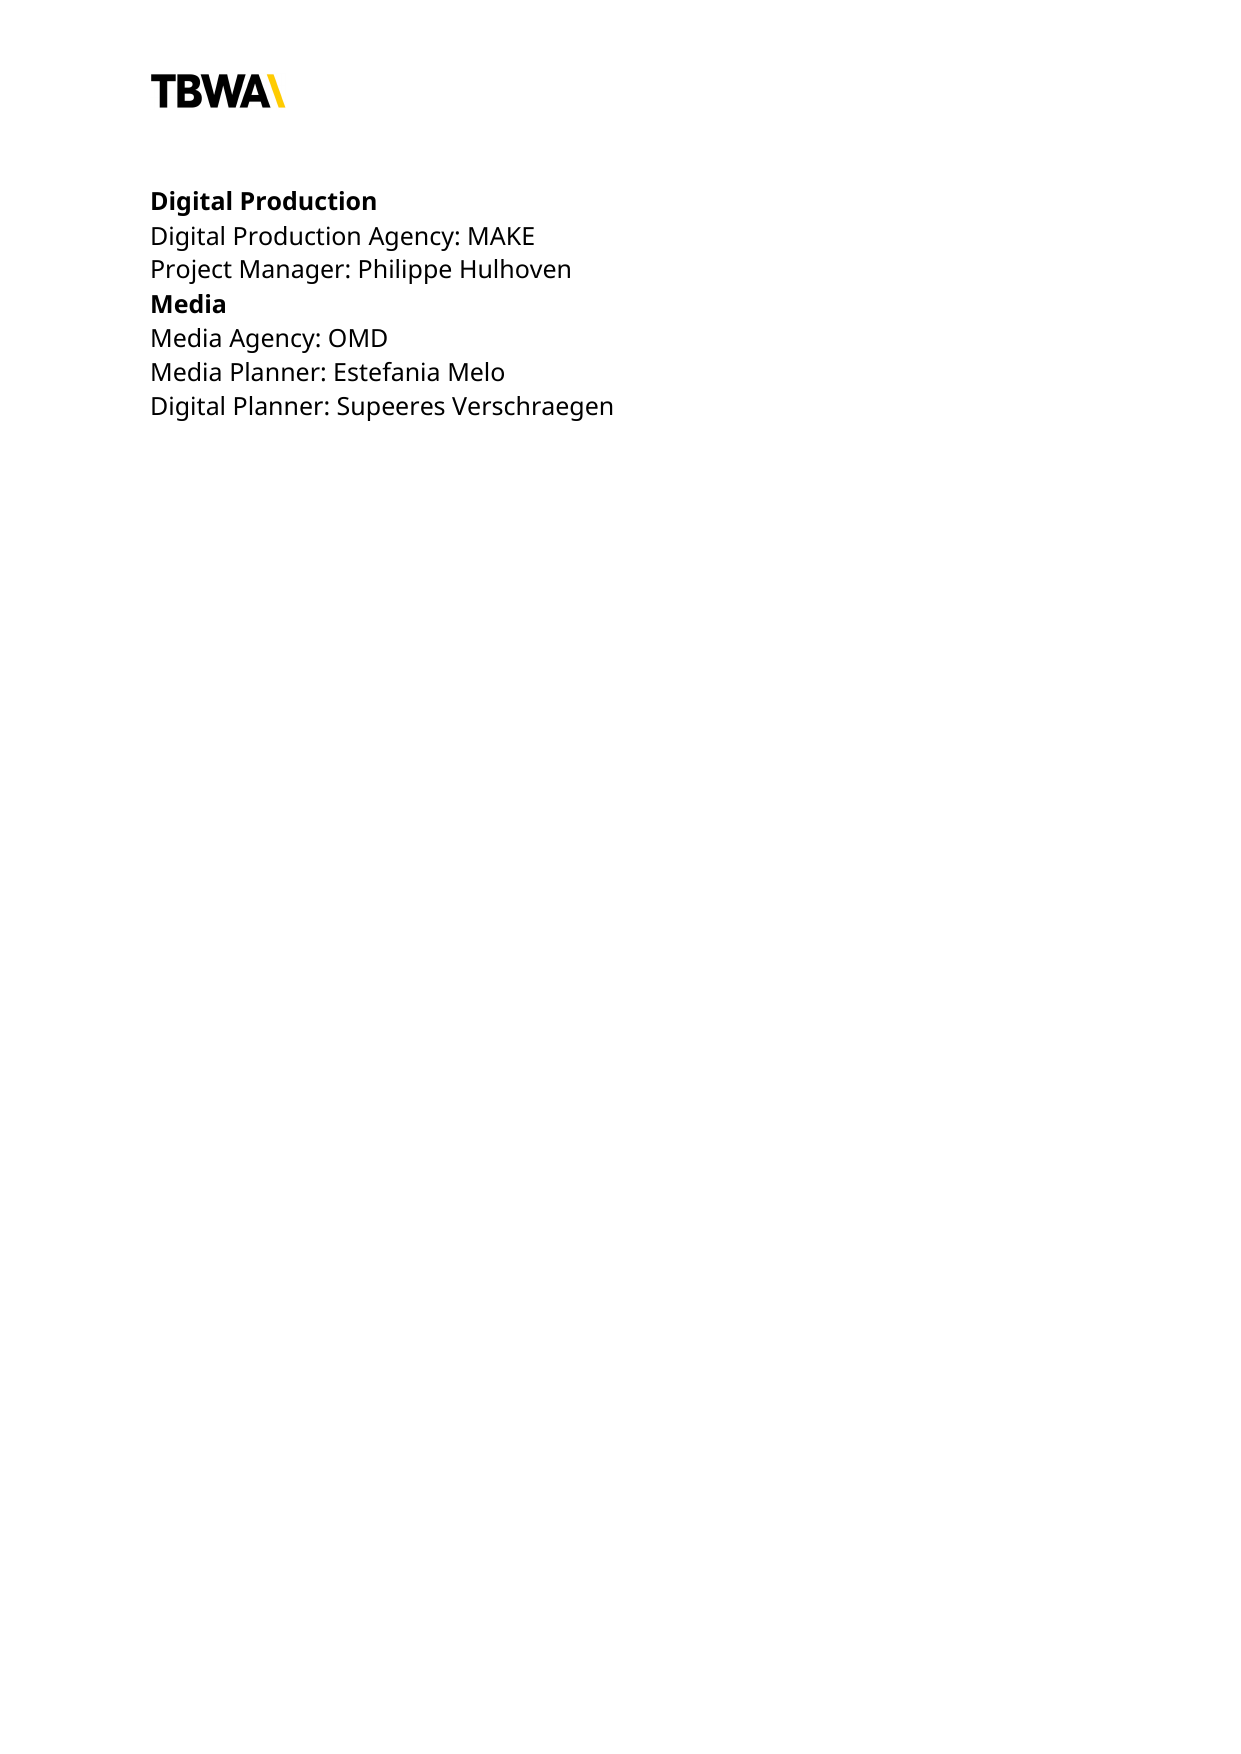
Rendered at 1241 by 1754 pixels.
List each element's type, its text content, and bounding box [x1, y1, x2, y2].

text Media Planner: Estefania Melo [150, 354, 1090, 388]
picture [150, 73, 286, 110]
text Digital Production Agency: MAKE [150, 218, 1090, 252]
text Media Agency: OMD [150, 320, 1090, 354]
text Project Manager: Philippe Hulhoven [150, 252, 1090, 286]
text Digital Production [150, 184, 1090, 218]
text Digital Planner: Supeeres Verschraegen [150, 388, 1090, 422]
text Media [150, 286, 1090, 320]
